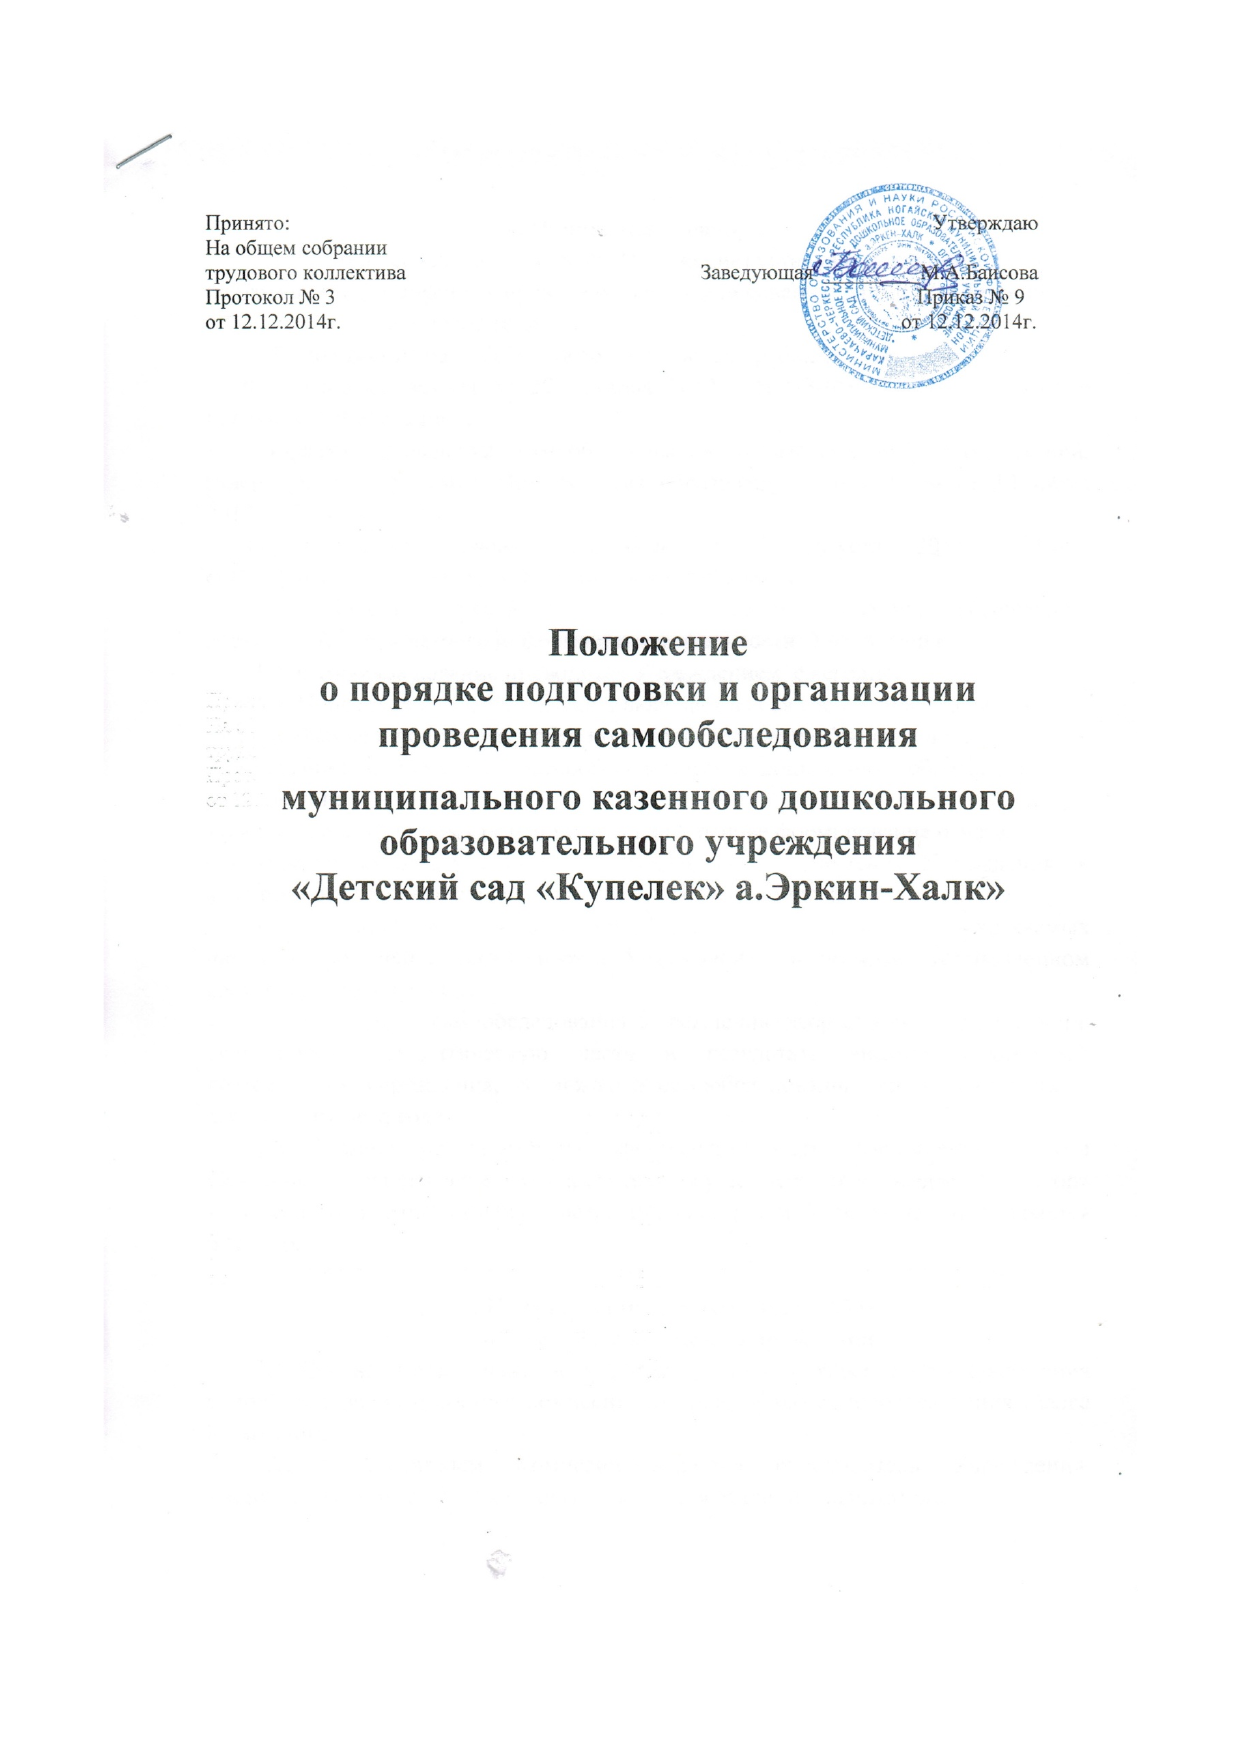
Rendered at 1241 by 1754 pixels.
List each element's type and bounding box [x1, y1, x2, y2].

picture [103, 116, 1138, 1592]
